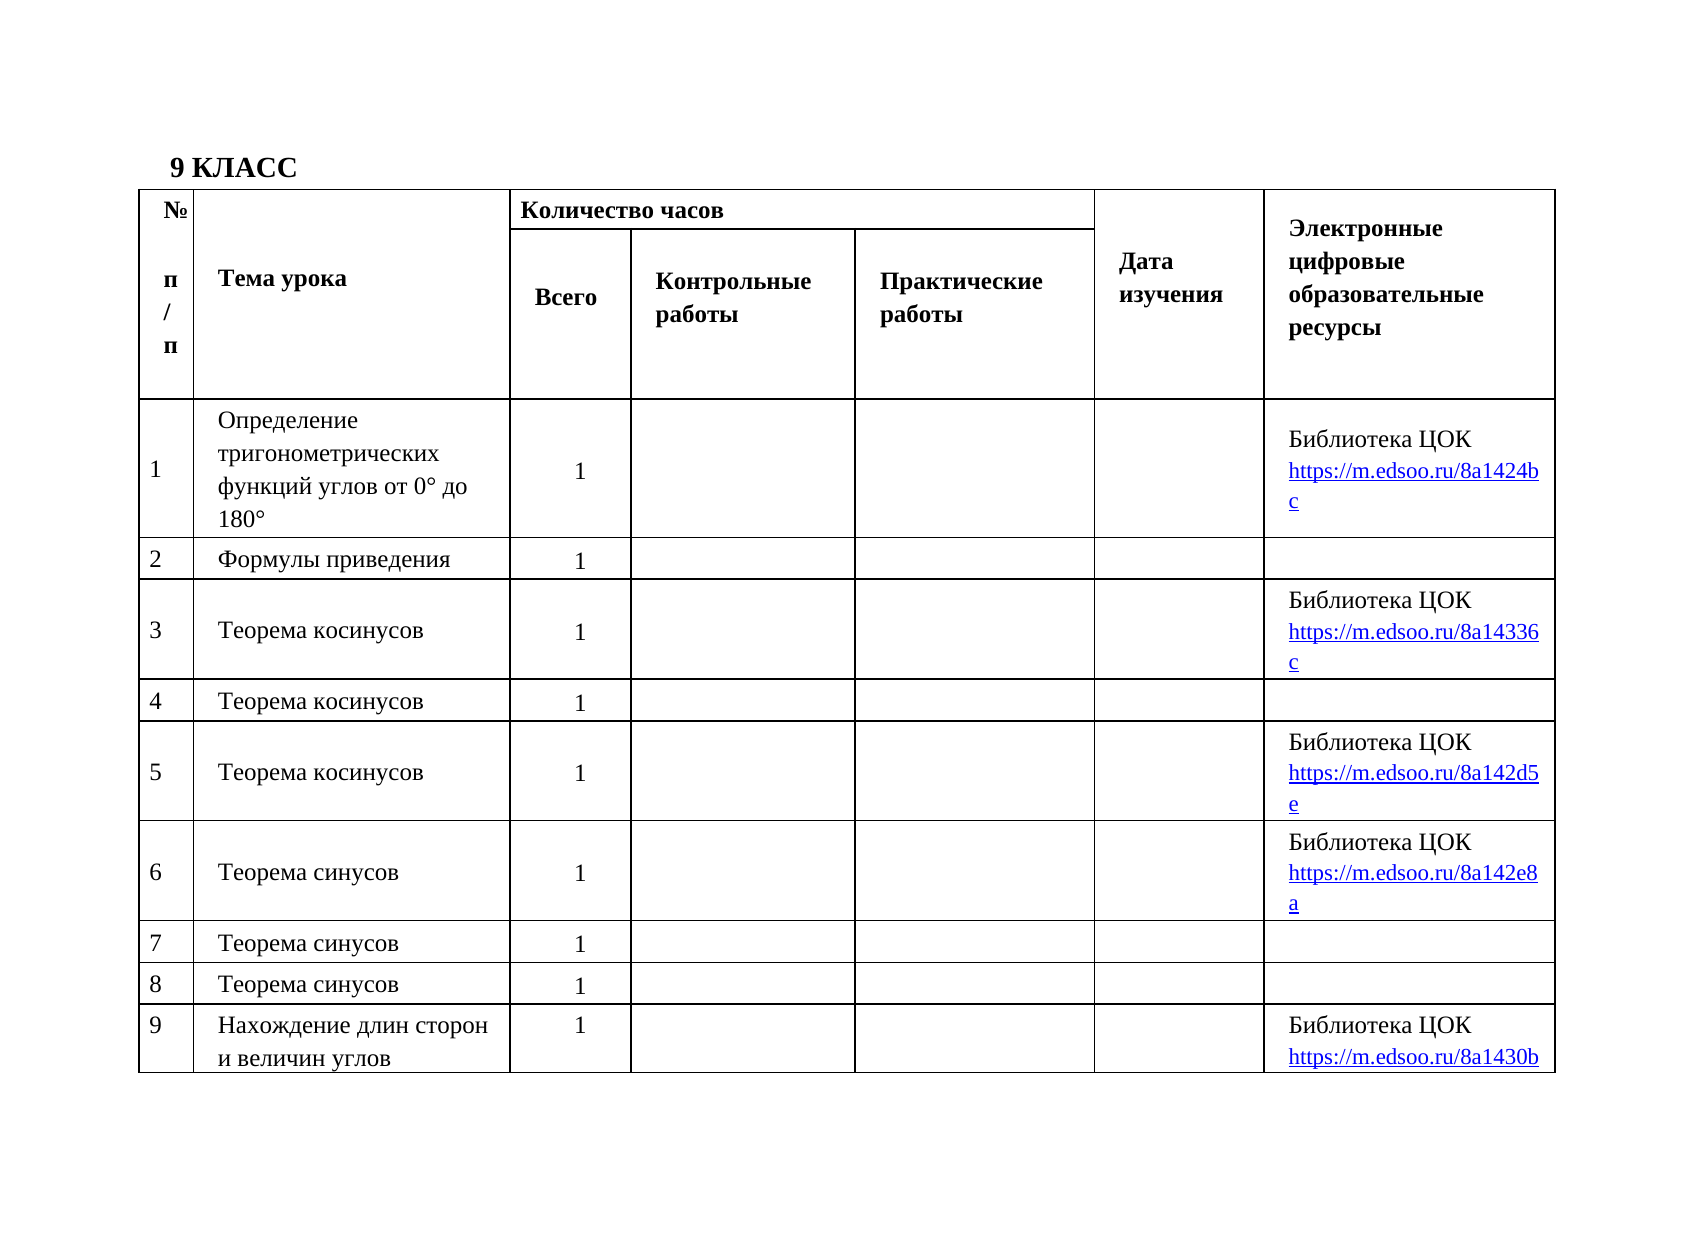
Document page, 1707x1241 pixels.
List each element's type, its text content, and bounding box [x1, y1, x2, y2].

table_cell [1265, 538, 1554, 578]
table_cell 9 [140, 1005, 193, 1072]
table_cell Библиотека ЦОК https://m.edsoo.ru/8a142e8a [1265, 821, 1554, 919]
table_cell Теорема синусов [194, 821, 509, 919]
table_cell 1 [511, 1005, 630, 1072]
table_cell Библиотека ЦОК https://m.edsoo.ru/8a1424bc [1265, 400, 1554, 536]
table_header Дата изучения [1095, 190, 1263, 398]
table_cell 7 [140, 921, 193, 961]
table_cell Теорема косинусов [194, 722, 509, 820]
table_cell Определение тригонометрических функций углов от 0° до 180° [194, 400, 509, 536]
table_cell 4 [140, 680, 193, 720]
table_cell [1095, 821, 1263, 919]
table_cell Библиотека ЦОК https://m.edsoo.ru/8a142d5e [1265, 722, 1554, 820]
table_cell [856, 680, 1094, 720]
table_cell [856, 1005, 1094, 1072]
table_cell Практические работы [856, 230, 1094, 398]
table_cell Теорема косинусов [194, 680, 509, 720]
table_cell [1265, 680, 1554, 720]
table_cell [632, 580, 854, 678]
table_cell Всего [511, 230, 630, 398]
table_cell 1 [511, 921, 630, 961]
table_cell [856, 821, 1094, 919]
table_cell [856, 963, 1094, 1003]
table_cell [856, 722, 1094, 820]
table_cell [1265, 921, 1554, 961]
text 9 КЛАСС [162, 150, 1557, 183]
table_cell [632, 1005, 854, 1072]
table_cell Формулы приведения [194, 538, 509, 578]
table_cell 8 [140, 963, 193, 1003]
table_cell 2 [140, 538, 193, 578]
table_cell Теорема синусов [194, 921, 509, 961]
table_cell 3 [140, 580, 193, 678]
table_cell [1265, 963, 1554, 1003]
table_cell 1 [140, 400, 193, 536]
table_cell [1095, 580, 1263, 678]
table_cell [856, 921, 1094, 961]
table_cell 1 [511, 722, 630, 820]
table_cell Теорема синусов [194, 963, 509, 1003]
table_cell [632, 921, 854, 961]
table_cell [194, 1005, 509, 1072]
table_cell 5 [140, 722, 193, 820]
table_cell [632, 821, 854, 919]
table_cell 1 [511, 538, 630, 578]
table_cell [856, 538, 1094, 578]
table_cell [1095, 722, 1263, 820]
table_cell [632, 400, 854, 536]
table_header Количество часов [511, 190, 1094, 228]
table_cell 1 [511, 963, 630, 1003]
table_cell [1095, 963, 1263, 1003]
table_cell [632, 963, 854, 1003]
table_cell [1095, 680, 1263, 720]
table_cell [856, 400, 1094, 536]
table_cell [632, 722, 854, 820]
table_cell 1 [511, 680, 630, 720]
table_cell [632, 538, 854, 578]
table_header Тема урока [194, 190, 509, 398]
table_cell 1 [511, 580, 630, 678]
table_header № п/п [140, 190, 193, 398]
table_cell [1095, 400, 1263, 536]
table_cell Теорема косинусов [194, 580, 509, 678]
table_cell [1265, 1005, 1554, 1072]
table_cell 6 [140, 821, 193, 919]
table_cell Контрольные работы [632, 230, 854, 398]
table_cell Библиотека ЦОК https://m.edsoo.ru/8a14336c [1265, 580, 1554, 678]
table_cell [632, 680, 854, 720]
table_cell [1095, 538, 1263, 578]
table_header Электронные цифровые образовательные ресурсы [1265, 190, 1554, 398]
table_cell 1 [511, 400, 630, 536]
table_cell [1095, 921, 1263, 961]
table_cell [856, 580, 1094, 678]
table_cell 1 [511, 821, 630, 919]
table_cell [1095, 1005, 1263, 1072]
